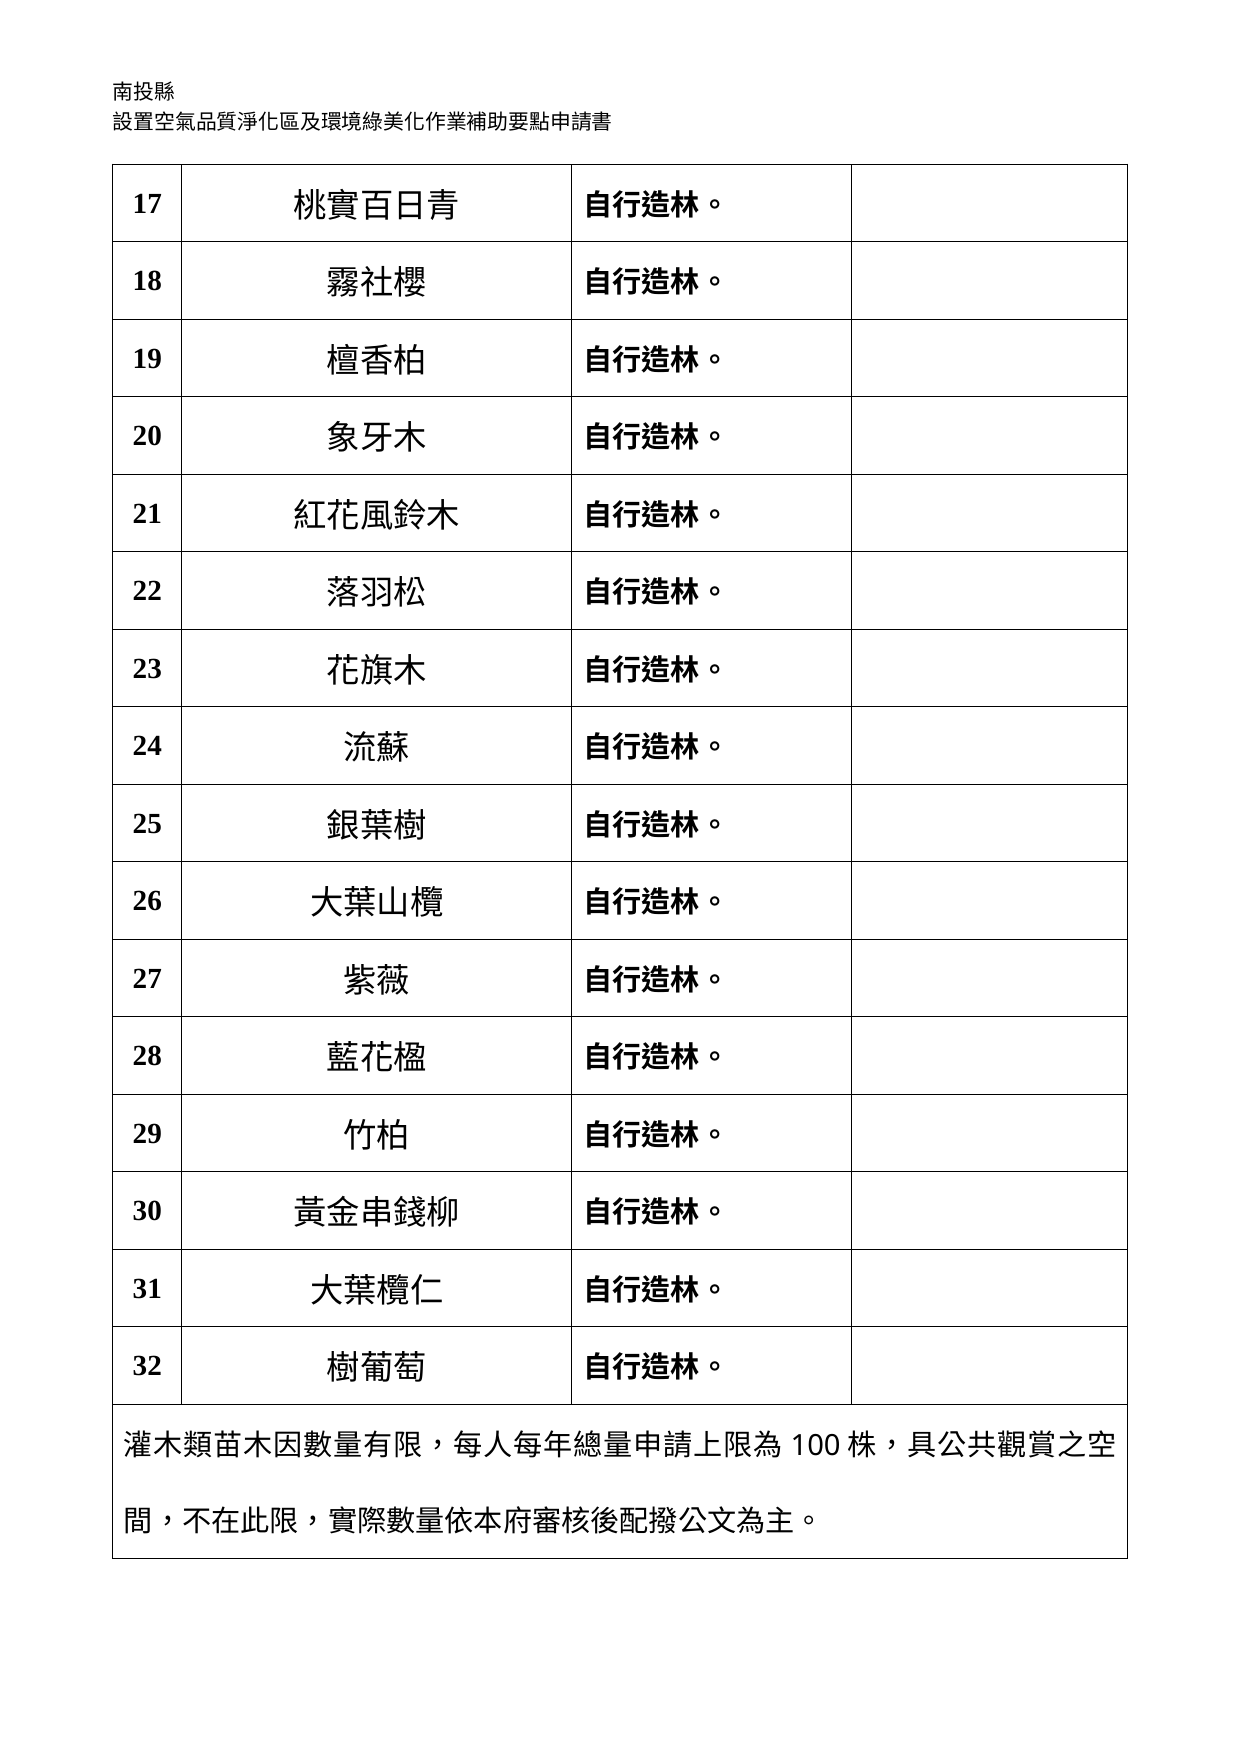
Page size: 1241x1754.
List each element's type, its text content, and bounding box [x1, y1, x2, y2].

table_cell 25 [113, 785, 181, 861]
table_cell 流蘇 [182, 707, 571, 783]
table_cell 24 [113, 707, 181, 783]
table_cell 22 [113, 552, 181, 628]
table_cell [852, 397, 1127, 473]
table_cell 17 [113, 165, 181, 241]
table_cell [852, 1250, 1127, 1326]
table_cell 銀葉樹 [182, 785, 571, 861]
table_cell 花旗木 [182, 630, 571, 706]
table_cell [852, 165, 1127, 241]
table_cell 檀香柏 [182, 320, 571, 396]
table_cell 20 [113, 397, 181, 473]
table_cell [852, 707, 1127, 783]
table_cell 30 [113, 1172, 181, 1248]
table_cell 自行造林。 [572, 1327, 851, 1403]
table_cell [852, 475, 1127, 551]
table_cell 藍花楹 [182, 1017, 571, 1093]
table_cell 自行造林。 [572, 1250, 851, 1326]
table_cell 26 [113, 862, 181, 938]
table_cell 自行造林。 [572, 1172, 851, 1248]
table_cell [852, 552, 1127, 628]
table_cell 自行造林。 [572, 1017, 851, 1093]
table_cell 黃金串錢柳 [182, 1172, 571, 1248]
table_cell 樹葡萄 [182, 1327, 571, 1403]
table_cell [852, 320, 1127, 396]
table_cell [852, 785, 1127, 861]
table_cell 23 [113, 630, 181, 706]
table_cell [852, 862, 1127, 938]
table_cell 28 [113, 1017, 181, 1093]
table_cell 32 [113, 1327, 181, 1403]
table_cell 自行造林。 [572, 785, 851, 861]
table_cell 自行造林。 [572, 552, 851, 628]
table_cell 自行造林。 [572, 630, 851, 706]
table_cell 27 [113, 940, 181, 1016]
table_cell 自行造林。 [572, 1095, 851, 1171]
table_cell 自行造林。 [572, 320, 851, 396]
table_cell 31 [113, 1250, 181, 1326]
table_cell 桃實百日青 [182, 165, 571, 241]
table_cell 紅花風鈴木 [182, 475, 571, 551]
table_cell [852, 242, 1127, 318]
table_cell 大葉山欖 [182, 862, 571, 938]
table_cell 21 [113, 475, 181, 551]
table_cell 紫薇 [182, 940, 571, 1016]
table_cell 自行造林。 [572, 940, 851, 1016]
table_cell 大葉欖仁 [182, 1250, 571, 1326]
table_cell [852, 1017, 1127, 1093]
table_cell 自行造林。 [572, 475, 851, 551]
table_cell 自行造林。 [572, 707, 851, 783]
table_cell [852, 1172, 1127, 1248]
table_cell 19 [113, 320, 181, 396]
table_cell 18 [113, 242, 181, 318]
table_cell [852, 630, 1127, 706]
table_cell 29 [113, 1095, 181, 1171]
table_cell [852, 1327, 1127, 1403]
table_cell [852, 940, 1127, 1016]
table_cell 竹柏 [182, 1095, 571, 1171]
table_cell 落羽松 [182, 552, 571, 628]
table_cell 霧社櫻 [182, 242, 571, 318]
table_cell 自行造林。 [572, 165, 851, 241]
table_cell 自行造林。 [572, 242, 851, 318]
table_cell 象牙木 [182, 397, 571, 473]
table_cell [852, 1095, 1127, 1171]
table_cell 自行造林。 [572, 397, 851, 473]
table_cell 自行造林。 [572, 862, 851, 938]
table_cell 灌木類苗木因數量有限，每人每年總量申請上限為100株，具公共觀賞之空間，不在此限，實際數量依本府審核後配撥公文為主。 [113, 1405, 1127, 1557]
